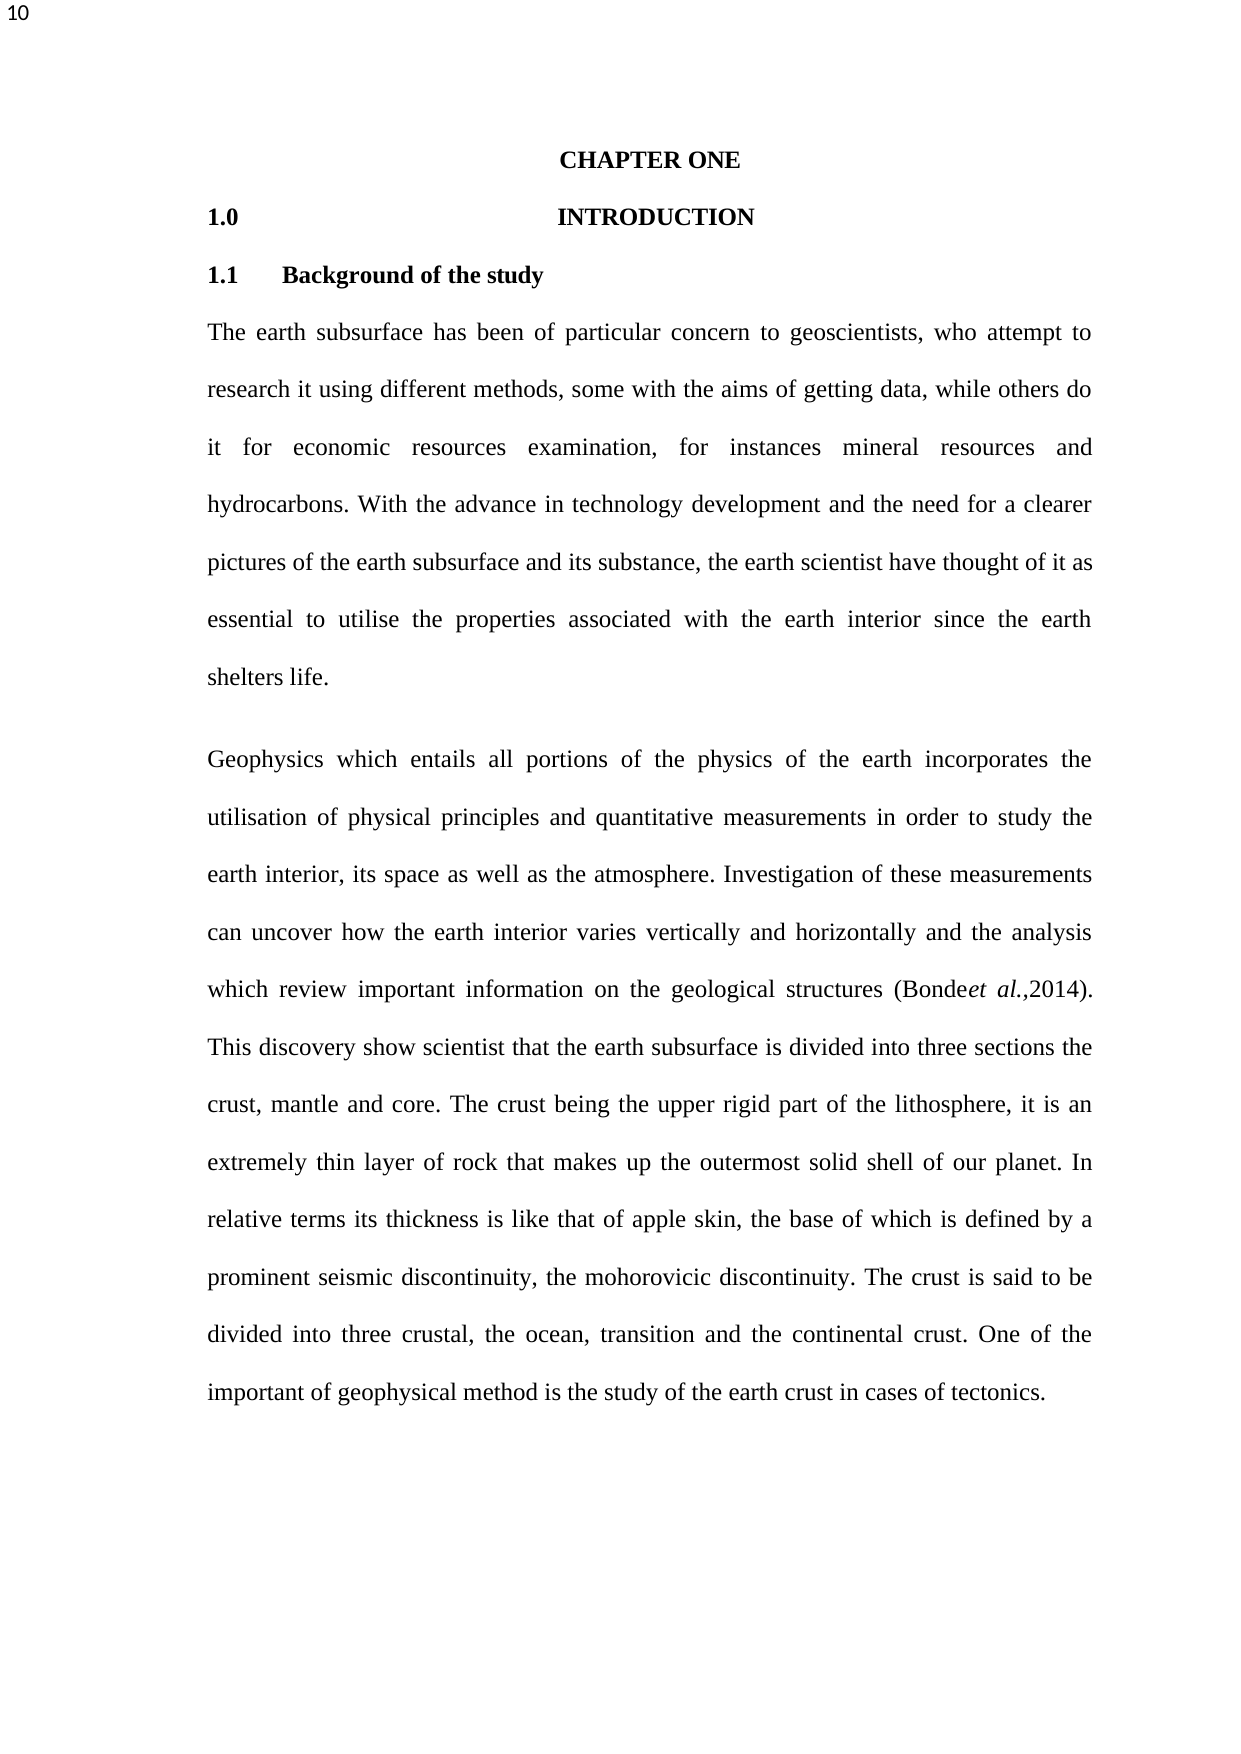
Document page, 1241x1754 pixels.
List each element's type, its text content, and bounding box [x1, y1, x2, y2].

text Geophysics which entails all portions of the physics of the earth incorporates the utilisation of physical principles and quantitative measurements in order to study the earth interior, its space as well as the atmosphere. Investigation of these measurements can uncover how the earth interior varies vertically and horizontally and the analysis which review important information on the geological structures (Bondeet al.,2014). This discovery show scientist that the earth subsurface is divided into three sections the crust, mantle and core. The crust being the upper rigid part of the lithosphere, it is an extremely thin layer of rock that makes up the outermost solid shell of our planet. In relative terms its thickness is like that of apple skin, the base of which is defined by a prominent seismic discontinuity, the mohorovicic discontinuity. The crust is said to be divided into three crustal, the ocean, transition and the continental crust. One of the important of geophysical method is the study of the earth crust in cases of tectonics. [207, 744, 1093, 1406]
subtitle INTRODUCTION [207, 202, 1188, 231]
subtitle CHAPTER ONE [207, 145, 1093, 173]
text The earth subsurface has been of particular concern to geoscientists, who attempt to research it using different methods, some with the aims of getting data, while others do it for economic resources examination, for instances mineral resources and hydrocarbons. With the advance in technology development and the need for a clearer pictures of the earth subsurface and its substance, the earth scientist have thought of it as essential to utilise the properties associated with the earth interior since the earth shelters life. [207, 317, 1093, 691]
subtitle Background of the study [207, 260, 1188, 288]
